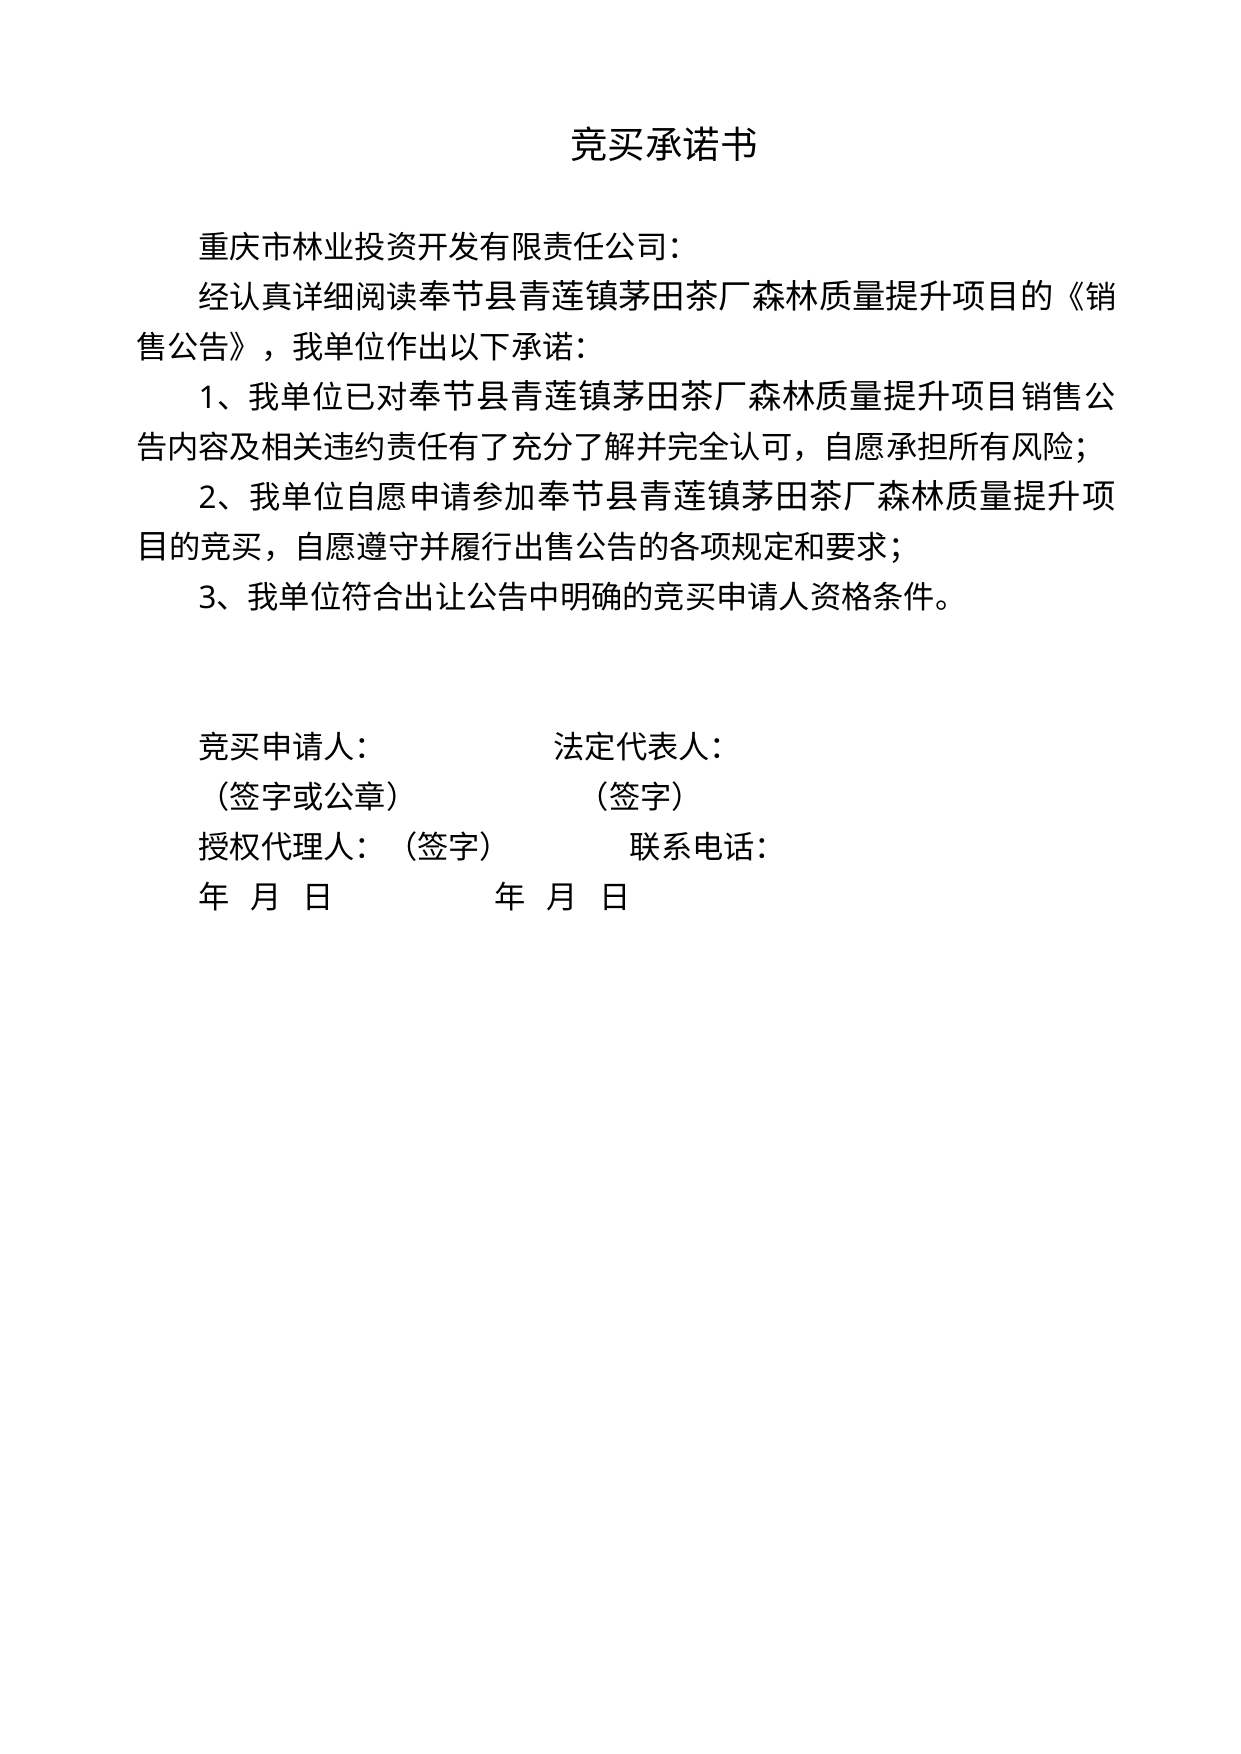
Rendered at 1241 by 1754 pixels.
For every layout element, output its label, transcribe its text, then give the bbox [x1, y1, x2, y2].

text 授权代理人：（签字） 联系电话： [136, 818, 1116, 868]
text 竞买承诺书 [136, 118, 1116, 168]
text 重庆市林业投资开发有限责任公司： [136, 218, 1116, 268]
text 经认真详细阅读奉节县青莲镇茅田茶厂森林质量提升项目的《销售公告》，我单位作出以下承诺： [136, 268, 1116, 368]
text 3、我单位符合出让公告中明确的竞买申请人资格条件。 [136, 568, 1116, 618]
text 1、我单位已对奉节县青莲镇茅田茶厂森林质量提升项目销售公告内容及相关违约责任有了充分了解并完全认可，自愿承担所有风险； [136, 368, 1116, 468]
text 年 月 日 年 月 日 [136, 868, 1116, 918]
text （签字或公章） （签字） [136, 768, 1116, 818]
text 2、我单位自愿申请参加奉节县青莲镇茅田茶厂森林质量提升项目的竞买，自愿遵守并履行出售公告的各项规定和要求； [136, 468, 1116, 568]
text 竞买申请人： 法定代表人： [136, 718, 1116, 768]
